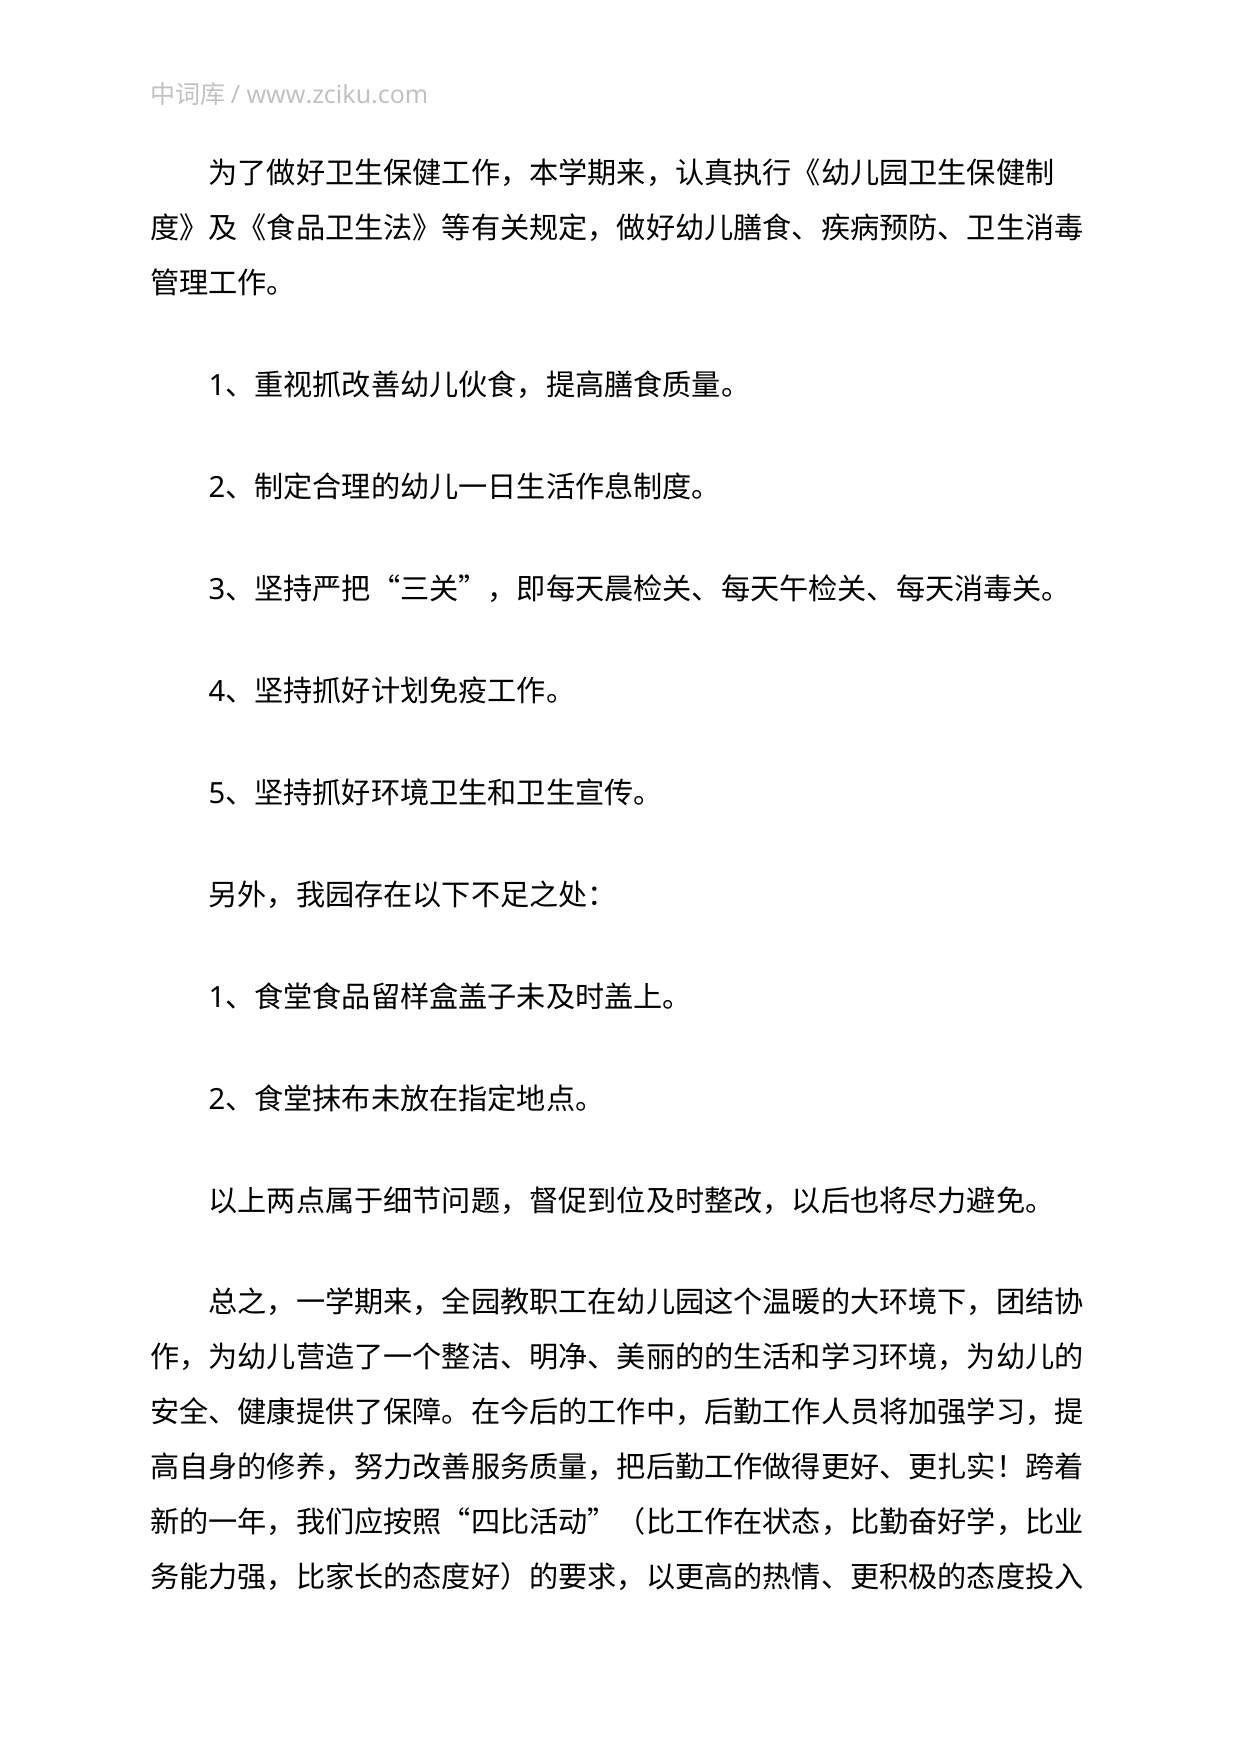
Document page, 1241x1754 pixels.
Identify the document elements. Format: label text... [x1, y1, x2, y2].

text 5、坚持抓好环境卫生和卫生宣传。 [150, 769, 1090, 812]
text 2、食堂抹布未放在指定地点。 [150, 1075, 1090, 1118]
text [150, 1279, 1090, 1596]
text 为了做好卫生保健工作，本学期来，认真执行《幼儿园卫生保健制度》及《食品卫生法》等有关规定，做好幼儿膳食、疾病预防、卫生消毒管理工作。 [150, 150, 1090, 302]
text 另外，我园存在以下不足之处： [150, 871, 1090, 914]
text 3、坚持严把“三关”，即每天晨检关、每天午检关、每天消毒关。 [150, 566, 1090, 608]
text 4、坚持抓好计划免疫工作。 [150, 667, 1090, 710]
text 1、重视抓改善幼儿伙食，提高膳食质量。 [150, 362, 1090, 404]
text 2、制定合理的幼儿一日生活作息制度。 [150, 463, 1090, 506]
text 以上两点属于细节问题，督促到位及时整改，以后也将尽力避免。 [150, 1177, 1090, 1219]
text 1、食堂食品留样盒盖子未及时盖上。 [150, 973, 1090, 1016]
